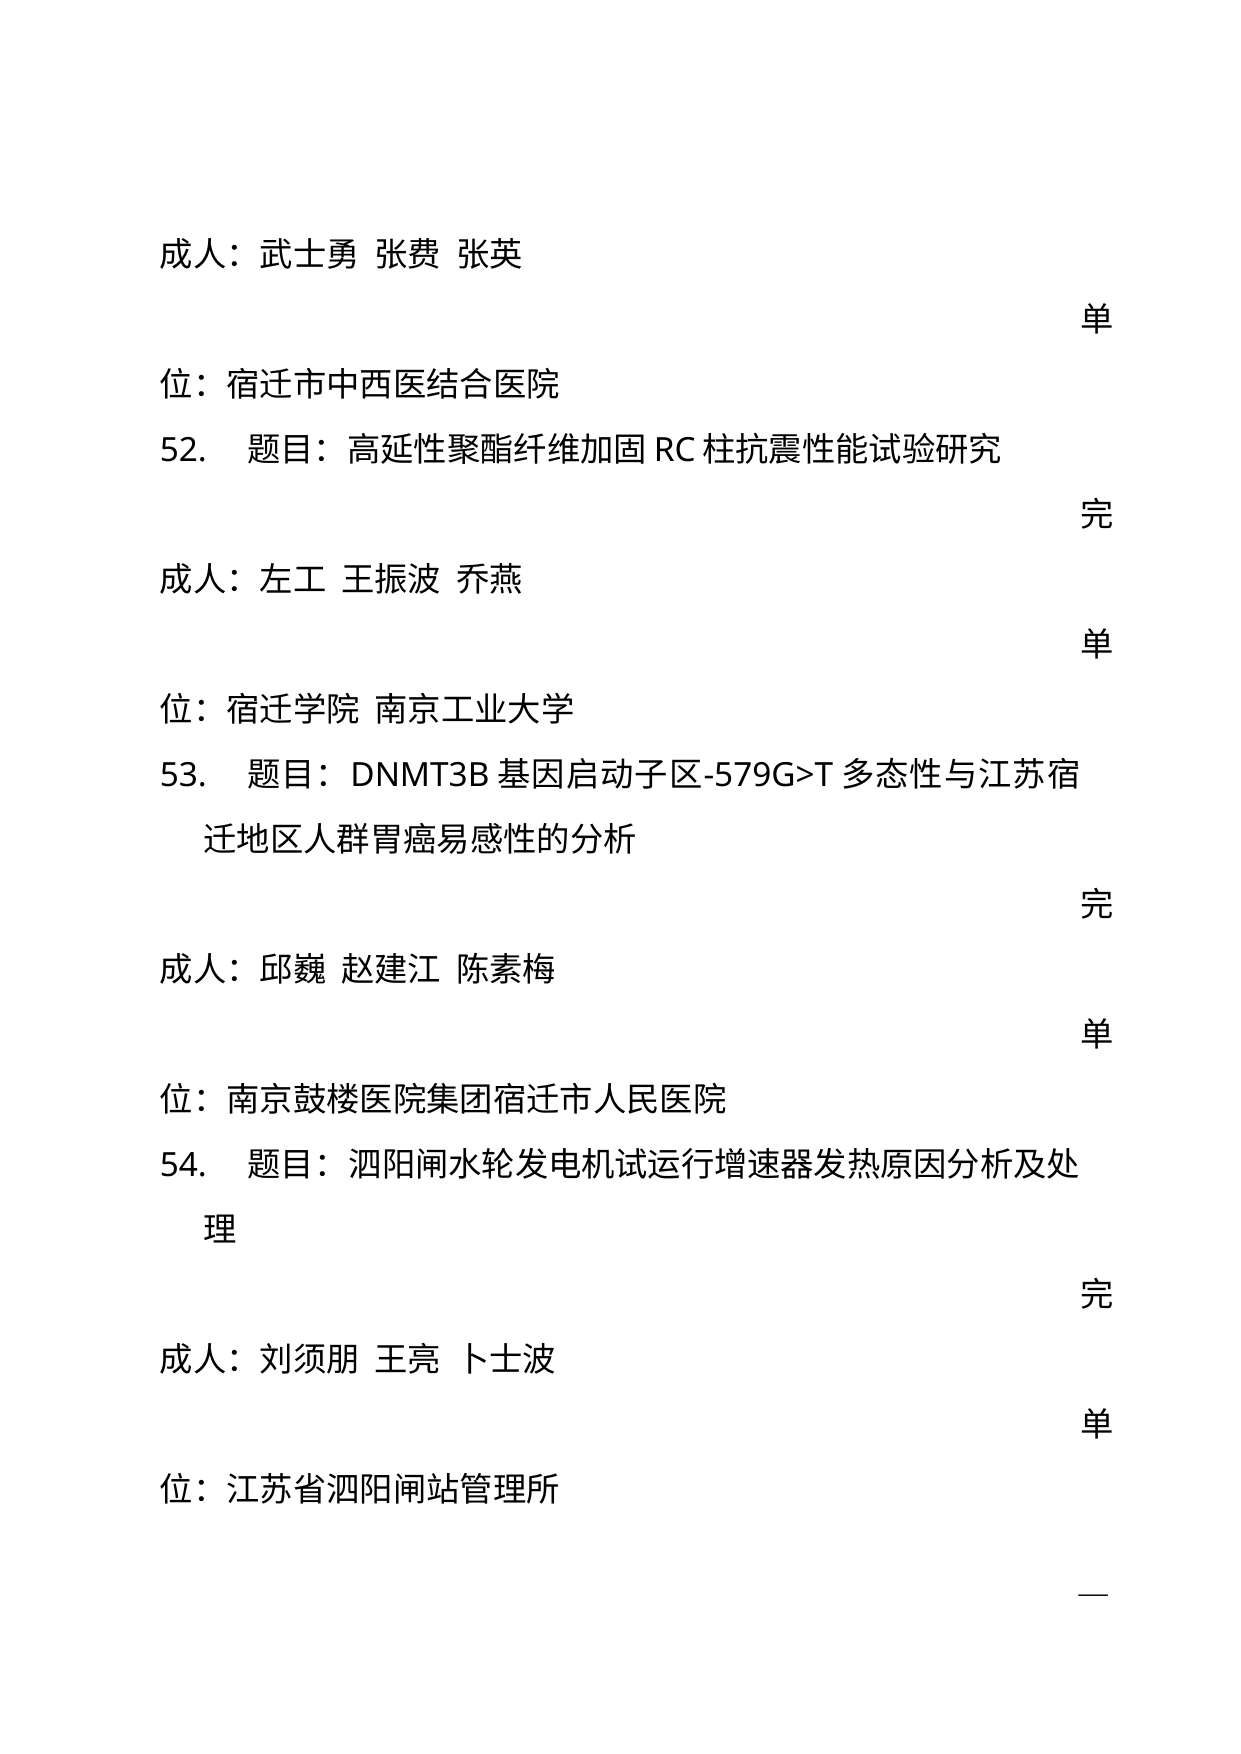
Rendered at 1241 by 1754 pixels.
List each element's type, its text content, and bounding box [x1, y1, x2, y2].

list 单位：江苏省泗阳闸站管理所 [159, 1389, 1081, 1519]
list 完成人：刘须朋 王亮 卜士波 [159, 1259, 1081, 1389]
list 单位：宿迁学院 南京工业大学 [159, 609, 1081, 739]
list 题目：泗阳闸水轮发电机试运行增速器发热原因分析及处理 [159, 1129, 1081, 1259]
list 单位：南京鼓楼医院集团宿迁市人民医院 [159, 999, 1081, 1129]
list 完成人：邱巍 赵建江 陈素梅 [159, 869, 1081, 999]
list 完成人：武士勇 张费 张英 [159, 219, 1081, 284]
list 题目：DNMT3B基因启动子区-579G>T多态性与江苏宿迁地区人群胃癌易感性的分析 [159, 739, 1081, 869]
list 完成人：左工 王振波 乔燕 [159, 479, 1081, 609]
list 单位：宿迁市中西医结合医院 [159, 284, 1081, 414]
list 题目：高延性聚酯纤维加固RC柱抗震性能试验研究 [159, 414, 1081, 479]
